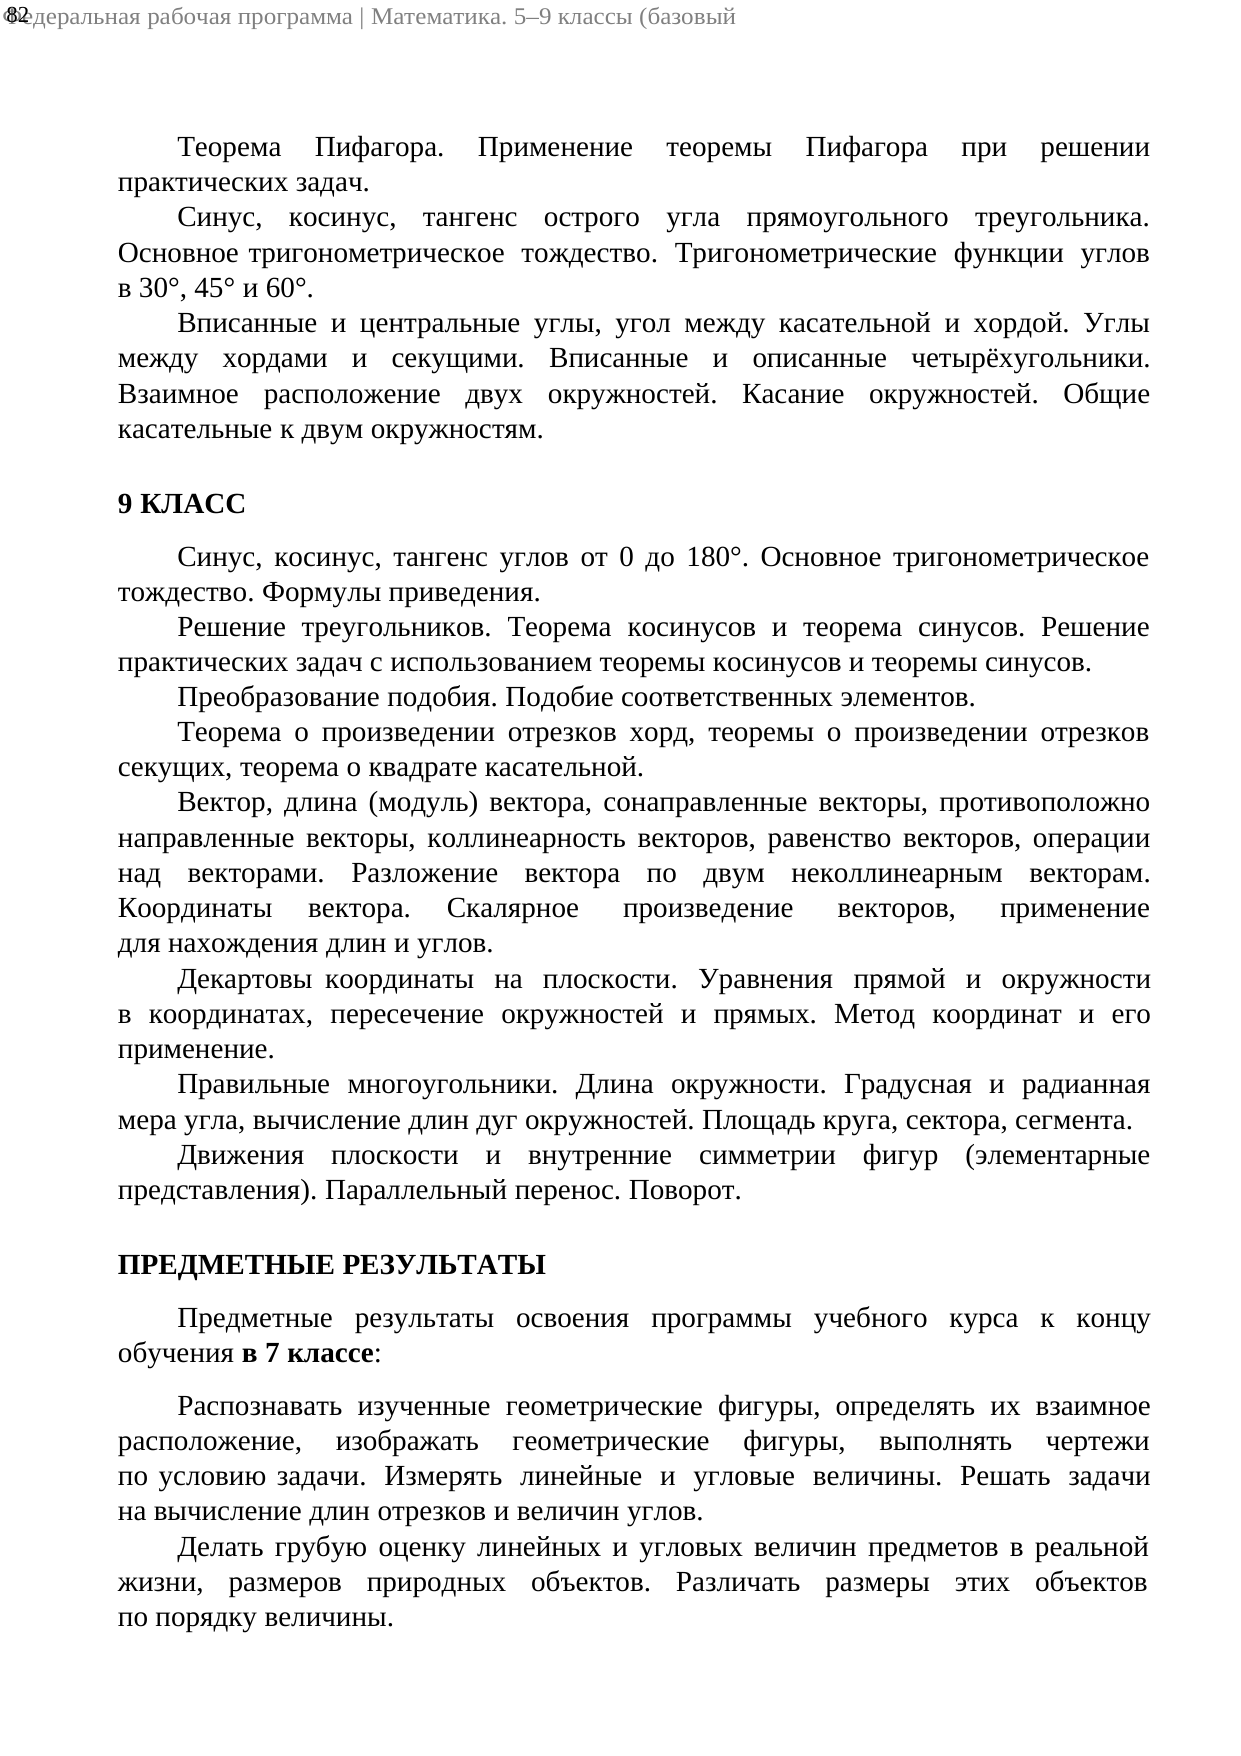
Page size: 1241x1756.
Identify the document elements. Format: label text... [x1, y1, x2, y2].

subtitle КЛАСС [118, 486, 1165, 519]
text Предметные результаты освоения программы учебного курса к концу обучения в 7 классе: [118, 1300, 1151, 1369]
text Вписанные и центральные углы, угол между касательной и хордой. Углы между хордами и секущими. Вписанные и описанные четырёхугольники. Взаимное расположение двух окружностей. Касание окружностей. Общие касательные к двум окружностям. [118, 305, 1151, 444]
text Декартовы координаты на плоскости. Уравнения прямой и окружности в координатах, пересечение окружностей и прямых. Метод координат и его применение. [118, 961, 1151, 1065]
text Синус, косинус, тангенс углов от 0 до 180°. Основное тригонометрическое тождество. Формулы приведения. [118, 539, 1150, 607]
text Движения плоскости и внутренние симметрии фигур (элементарные представления). Параллельный перенос. Поворот. [118, 1137, 1150, 1206]
text Теорема о произведении отрезков хорд, теоремы о произведении отрезков секущих, теорема о квадрате касательной. [118, 714, 1150, 783]
text Вектор, длина (модуль) вектора, сонаправленные векторы, противоположно направленные векторы, коллинеарность векторов, равенство векторов, операции над векторами. Разложение вектора по двум неколлинеарным векторам. Координаты вектора. Скалярное произведение векторов, применение для нахождения длин и углов. [118, 784, 1151, 959]
text Делать грубую оценку линейных и угловых величин предметов в реальной жизни, размеров природных объектов. Различать размеры этих объектов по порядку величины. [118, 1529, 1150, 1633]
text Правильные многоугольники. Длина окружности. Градусная и радианная мера угла, вычисление длин дуг окружностей. Площадь круга, сектора, сегмента. [118, 1067, 1151, 1135]
text Решение треугольников. Теорема косинусов и теорема синусов. Решение практических задач с использованием теоремы косинусов и теоремы синусов. [118, 609, 1150, 677]
text Синус, косинус, тангенс острого угла прямоугольного треугольника. Основное тригонометрическое тождество. Тригонометрические функции углов в 30°, 45° и 60°. [118, 199, 1150, 303]
subtitle ПРЕДМЕТНЫЕ РЕЗУЛЬТАТЫ [118, 1247, 1165, 1281]
text Теорема Пифагора. Применение теоремы Пифагора при решении практических задач. [118, 129, 1150, 198]
text Преобразование подобия. Подобие соответственных элементов. [177, 679, 1165, 712]
text Распознавать изученные геометрические фигуры, определять их взаимное расположение, изображать геометрические фигуры, выполнять чертежи по условию задачи. Измерять линейные и угловые величины. Решать задачи на вычисление длин отрезков и величин углов. [118, 1388, 1151, 1527]
